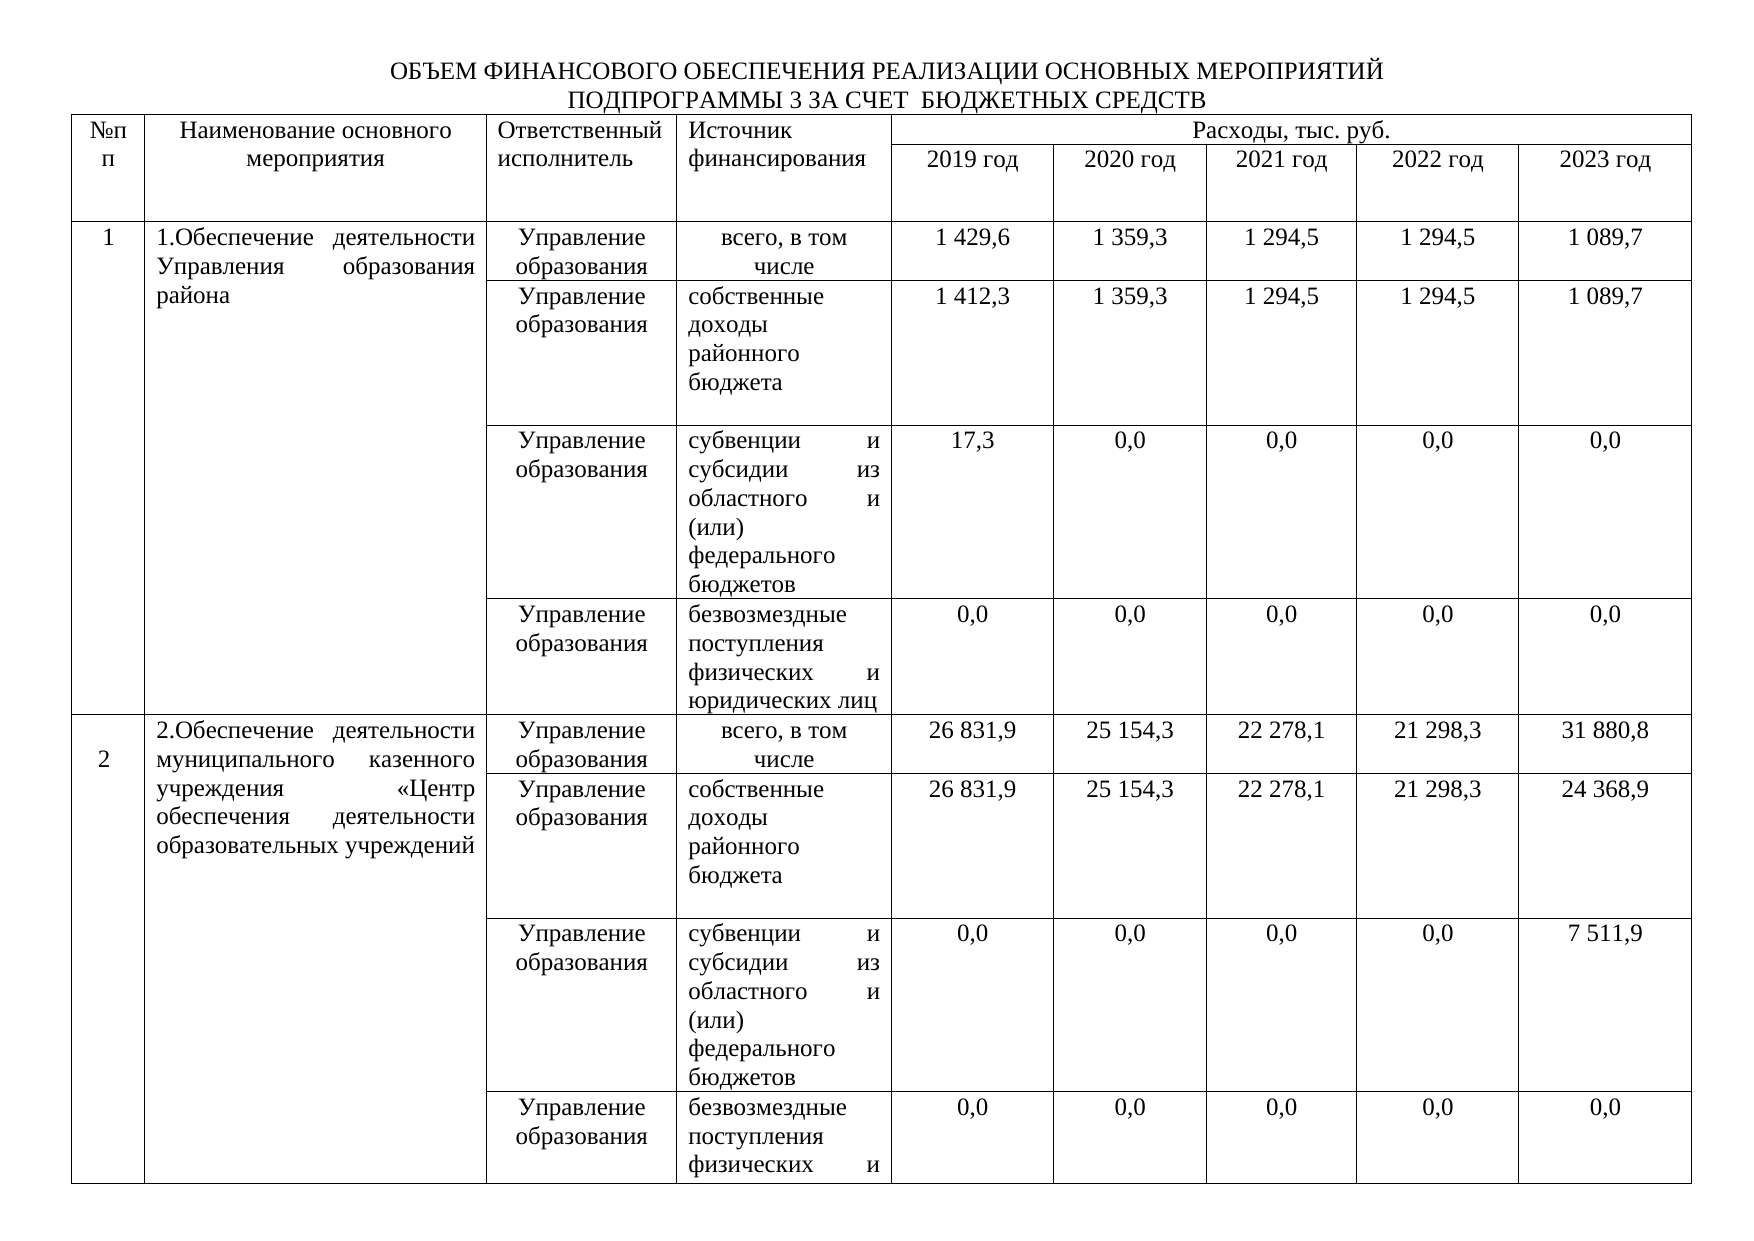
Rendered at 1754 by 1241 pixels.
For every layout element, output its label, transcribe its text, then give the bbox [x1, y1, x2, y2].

table_cell 2020 год [1054, 145, 1206, 221]
table_cell безвозмездные поступления физических и юридических лиц [677, 599, 891, 714]
table_header Наименование основного мероприятия [145, 115, 486, 221]
table_cell 1 294,5 [1357, 222, 1518, 280]
table_header Расходы, тыс. руб. [892, 115, 1691, 143]
table_cell 0,0 [1054, 1092, 1206, 1183]
table_cell Управление образования [487, 919, 676, 1091]
table_cell 0,0 [1519, 1092, 1691, 1183]
table_cell 21 298,3 [1357, 715, 1518, 773]
text ОБЪЕМ ФИНАНСОВОГО ОБЕСПЕЧЕНИЯ РЕАЛИЗАЦИИ ОСНОВНЫХ МЕРОПРИЯТИЙ [94, 56, 1680, 85]
table_cell 0,0 [1054, 599, 1206, 714]
table_cell 25 154,3 [1054, 774, 1206, 917]
table_cell 0,0 [1357, 426, 1518, 598]
table_cell 1.Обеспечение деятельности Управления образования района [145, 222, 486, 714]
table_cell 21 298,3 [1357, 774, 1518, 917]
table_cell Управление образования [487, 774, 676, 917]
table_cell 0,0 [1207, 426, 1356, 598]
table_cell 0,0 [1519, 599, 1691, 714]
table_cell 1 359,3 [1054, 281, 1206, 424]
table_cell 31 880,8 [1519, 715, 1691, 773]
table_cell 0,0 [1207, 919, 1356, 1091]
table_cell 1 089,7 [1519, 281, 1691, 424]
table_cell 26 831,9 [892, 715, 1053, 773]
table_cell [677, 1092, 891, 1183]
table_cell 7 511,9 [1519, 919, 1691, 1091]
table_cell 0,0 [1207, 1092, 1356, 1183]
table_cell 1 412,3 [892, 281, 1053, 424]
table_cell 1 294,5 [1357, 281, 1518, 424]
table_cell 0,0 [892, 1092, 1053, 1183]
table_cell 25 154,3 [1054, 715, 1206, 773]
table_cell субвенции и субсидии из областного и (или) федерального бюджетов [677, 426, 891, 598]
table_cell Управление образования [487, 222, 676, 280]
table_cell 0,0 [892, 599, 1053, 714]
table_cell 2022 год [1357, 145, 1518, 221]
table_cell 1 089,7 [1519, 222, 1691, 280]
table_cell Управление образования [487, 281, 676, 424]
table_cell 0,0 [1357, 599, 1518, 714]
table_cell 0,0 [1357, 1092, 1518, 1183]
table_cell 2021 год [1207, 145, 1356, 221]
table_cell 1 294,5 [1207, 222, 1356, 280]
table_cell собственные доходы районного бюджета [677, 281, 891, 424]
table_cell всего, в том числе [677, 715, 891, 773]
table_cell 2023 год [1519, 145, 1691, 221]
table_header №пп [72, 115, 144, 221]
table_cell 1 359,3 [1054, 222, 1206, 280]
table_cell 0,0 [1054, 426, 1206, 598]
table_cell 0,0 [1054, 919, 1206, 1091]
text ПОДПРОГРАММЫ 3 ЗА СЧЕТ БЮДЖЕТНЫХ СРЕДСТВ [94, 85, 1680, 114]
table_cell 26 831,9 [892, 774, 1053, 917]
table_cell Управление образования [487, 426, 676, 598]
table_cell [487, 1092, 676, 1183]
table_cell всего, в том числе [677, 222, 891, 280]
table_cell 17,3 [892, 426, 1053, 598]
table_cell 0,0 [1357, 919, 1518, 1091]
table_header Источник финансирования [677, 115, 891, 221]
table_cell 24 368,9 [1519, 774, 1691, 917]
table_cell 0,0 [1207, 599, 1356, 714]
table_cell 0,0 [1519, 426, 1691, 598]
table_header Ответственный исполнитель [487, 115, 676, 221]
table_cell 1 429,6 [892, 222, 1053, 280]
table_cell 22 278,1 [1207, 774, 1356, 917]
table_cell 2 [72, 715, 144, 1183]
table_cell 2.Обеспечение деятельности муниципального казенного учреждения «Центр обеспечения деятельности образовательных учреждений [145, 715, 486, 1183]
table_cell Управление образования [487, 599, 676, 714]
table_cell 0,0 [892, 919, 1053, 1091]
table_cell 1 [72, 222, 144, 714]
table_cell собственные доходы районного бюджета [677, 774, 891, 917]
table_cell 2019 год [892, 145, 1053, 221]
table_cell 1 294,5 [1207, 281, 1356, 424]
table_cell Управление образования [487, 715, 676, 773]
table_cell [677, 919, 891, 1091]
table_cell 22 278,1 [1207, 715, 1356, 773]
